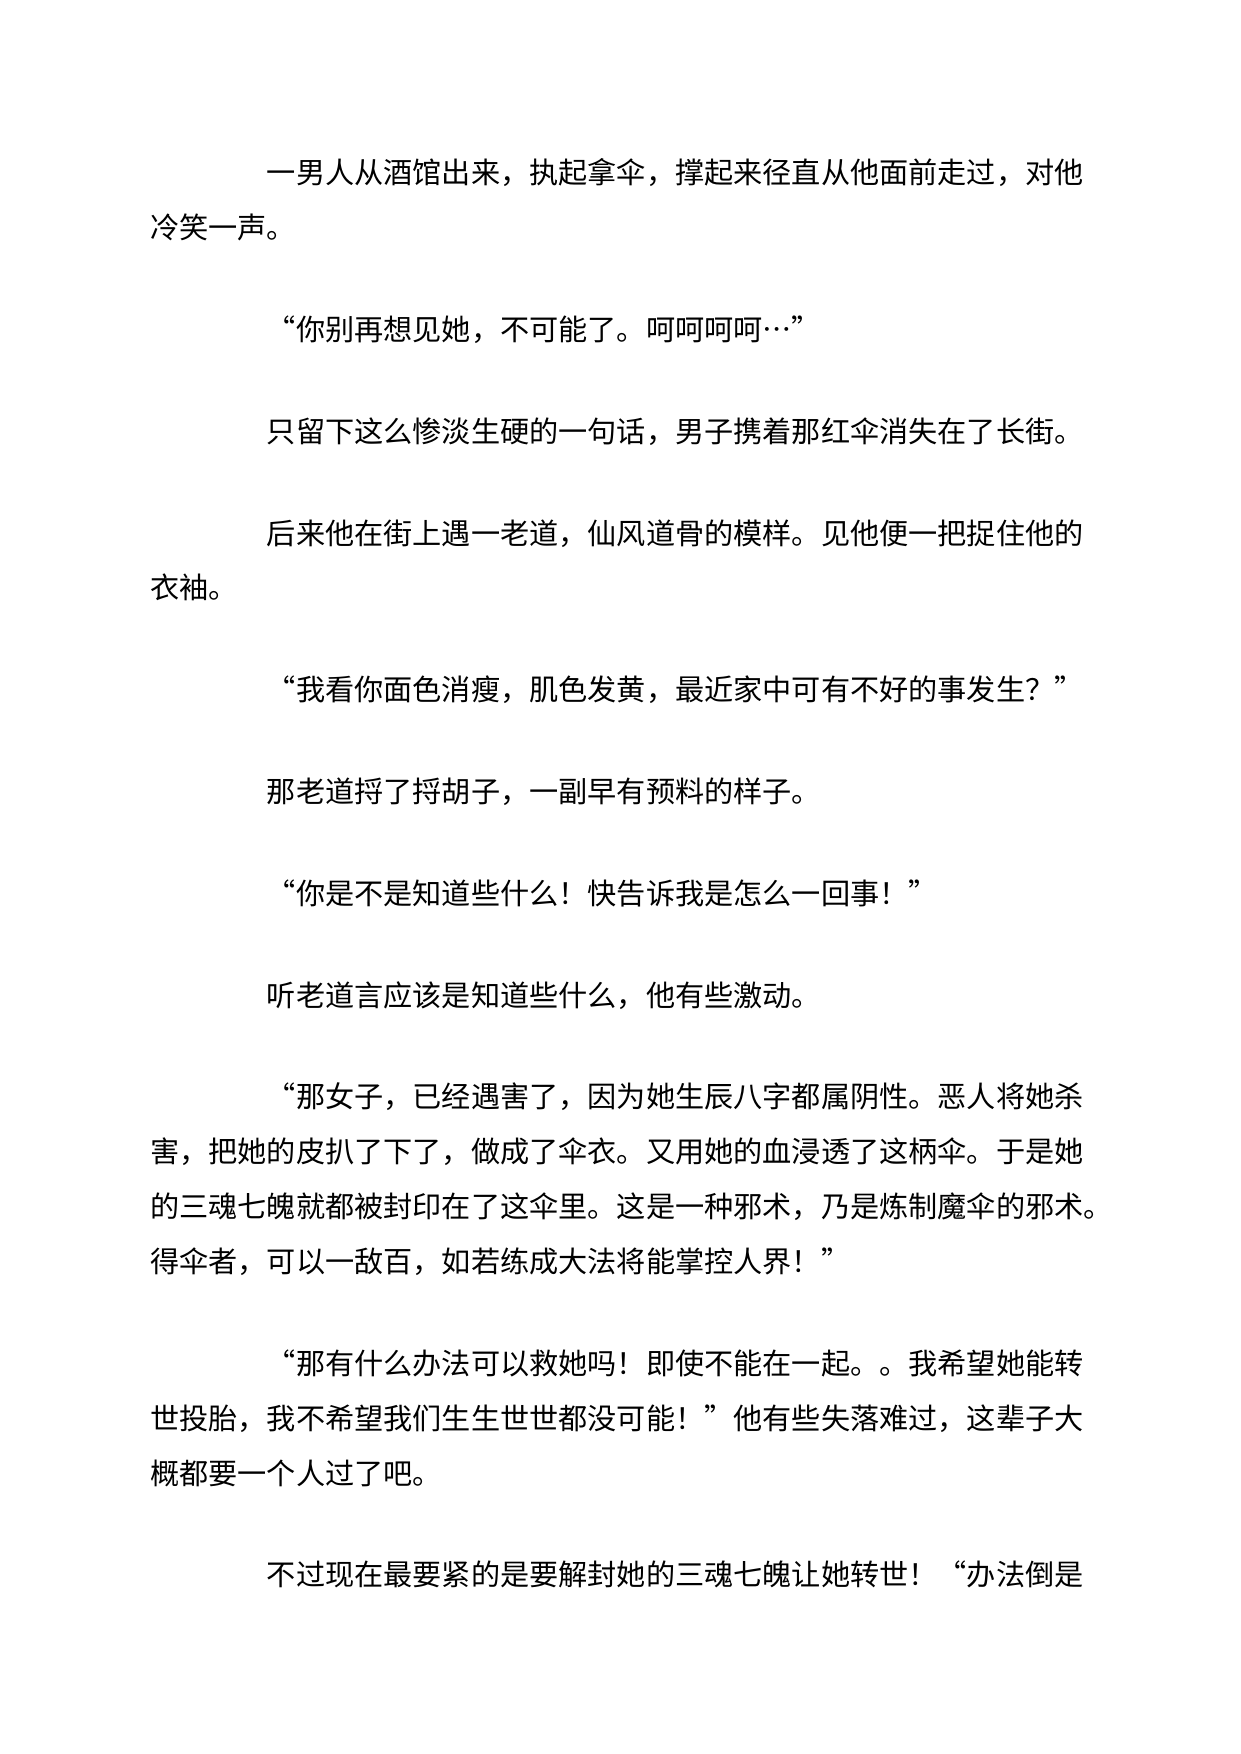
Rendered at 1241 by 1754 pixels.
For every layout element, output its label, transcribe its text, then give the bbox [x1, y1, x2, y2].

text “那女子，已经遇害了，因为她生辰八字都属阴性。恶人将她杀害，把她的皮扒了下了，做成了伞衣。又用她的血浸透了这柄伞。于是她的三魂七魄就都被封印在了这伞里。这是一种邪术，乃是炼制魔伞的邪术。得伞者，可以一敌百，如若练成大法将能掌控人界！” [150, 1074, 1090, 1281]
text 一男人从酒馆出来，执起拿伞，撑起来径直从他面前走过，对他冷笑一声。 [150, 150, 1090, 247]
text “我看你面色消瘦，肌色发黄，最近家中可有不好的事发生？” [150, 667, 1090, 709]
text 后来他在街上遇一老道，仙风道骨的模样。见他便一把捉住他的衣袖。 [150, 510, 1090, 607]
text 听老道言应该是知道些什么，他有些激动。 [150, 972, 1090, 1014]
text 只留下这么惨淡生硬的一句话，男子携着那红伞消失在了长街。 [150, 408, 1090, 451]
text 那老道捋了捋胡子，一副早有预料的样子。 [150, 769, 1090, 811]
text “你是不是知道些什么！快告诉我是怎么一回事！” [150, 870, 1090, 913]
text “那有什么办法可以救她吗！即使不能在一起。。我希望她能转世投胎，我不希望我们生生世世都没可能！”他有些失落难过，这辈子大概都要一个人过了吧。 [150, 1340, 1090, 1492]
text “你别再想见她，不可能了。呵呵呵呵…” [150, 307, 1090, 349]
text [150, 1552, 1090, 1594]
